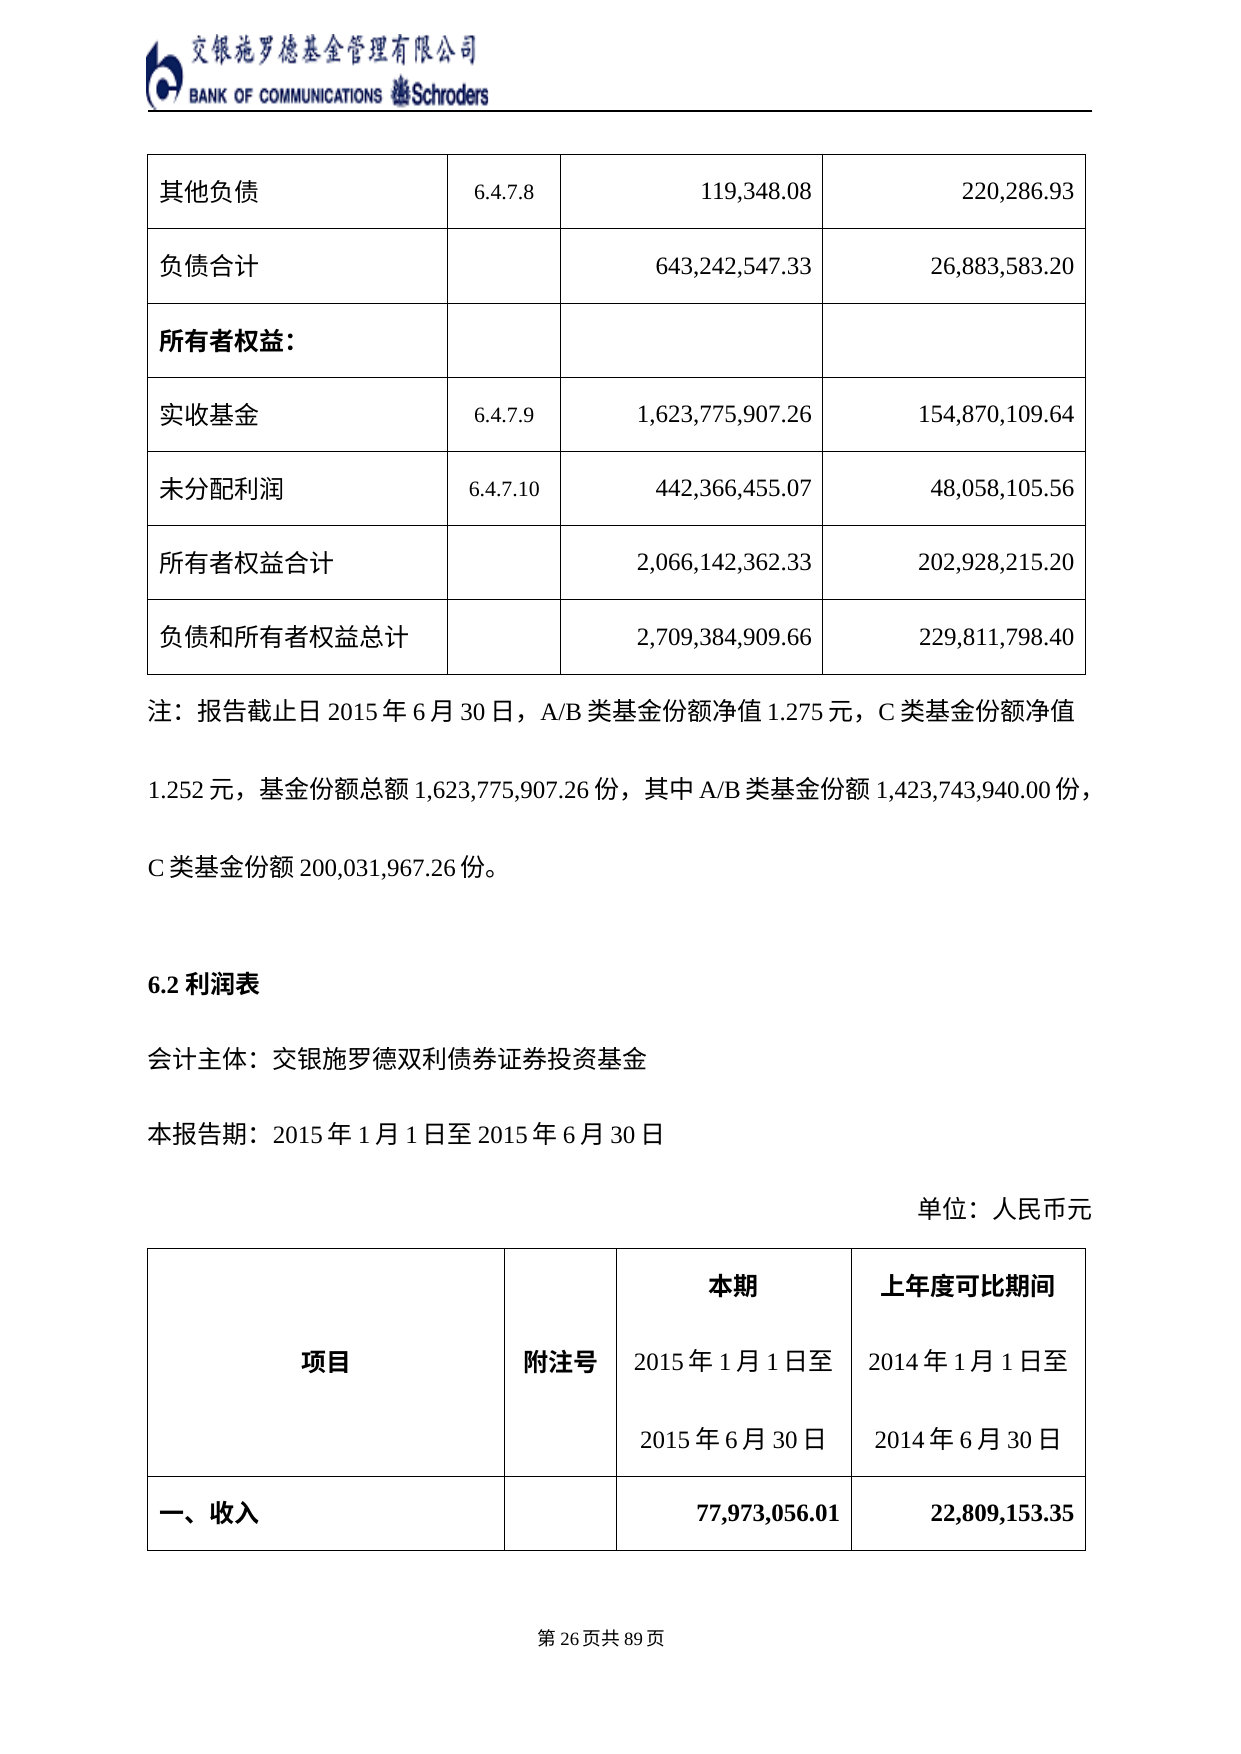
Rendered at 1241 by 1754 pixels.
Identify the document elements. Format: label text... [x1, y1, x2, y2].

table_cell [448, 304, 560, 377]
table_cell [823, 304, 1085, 377]
table_cell 6.4.7.10 [448, 452, 560, 525]
picture [146, 34, 489, 110]
table_cell 2,709,384,909.66 [561, 600, 822, 673]
text 会计主体：交银施罗德双利债券证券投资基金 [148, 1025, 1092, 1090]
table_cell 1,623,775,907.26 [561, 378, 822, 451]
table_cell 6.4.7.9 [448, 378, 560, 451]
table_cell 所有者权益： [148, 304, 447, 377]
table_cell 2,066,142,362.33 [561, 526, 822, 599]
table_cell [448, 229, 560, 303]
table_cell 48,058,105.56 [823, 452, 1085, 525]
table_cell 所有者权益合计 [148, 526, 447, 599]
table_header 项目 [148, 1249, 504, 1476]
table_cell [505, 1477, 616, 1549]
subtitle 6.2 利润表 [148, 950, 1092, 1015]
table_cell 其他负债 [148, 155, 447, 228]
table_cell [561, 304, 822, 377]
table_cell 643,242,547.33 [561, 229, 822, 303]
table_cell 6.4.7.8 [448, 155, 560, 228]
table_cell [448, 526, 560, 599]
table_cell 220,286.93 [823, 155, 1085, 228]
text 单位：人民币元 [149, 1175, 1092, 1240]
table_cell 77,973,056.01 [617, 1477, 851, 1549]
table_header 上年度可比期间 2014年1月1日至2014年6月30日 [852, 1249, 1085, 1476]
table_cell 未分配利润 [148, 452, 447, 525]
table_cell 负债和所有者权益总计 [148, 600, 447, 673]
table_cell 26,883,583.20 [823, 229, 1085, 303]
table_cell 实收基金 [148, 378, 447, 451]
text 本报告期：2015年1月1日至2015年6月30日 [148, 1100, 1092, 1165]
table_cell 负债合计 [148, 229, 447, 303]
table_header 本期 2015年1月1日至2015年6月30日 [617, 1249, 851, 1476]
table_cell 442,366,455.07 [561, 452, 822, 525]
table_cell 一、收入 [148, 1477, 504, 1549]
table_cell 202,928,215.20 [823, 526, 1085, 599]
table_cell 22,809,153.35 [852, 1477, 1085, 1549]
table_header 附注号 [505, 1249, 616, 1476]
table_cell 154,870,109.64 [823, 378, 1085, 451]
table_cell 119,348.08 [561, 155, 822, 228]
table_cell 229,811,798.40 [823, 600, 1085, 673]
text 注：报告截止日2015年6月30日，A/B类基金份额净值1.275元，C类基金份额净值1.252元，基金份额总额1,623,775,907.26份，其中A/B类基金份额1,423,743,940.00份，C类基金份额200,031,967.26份。 [148, 677, 1092, 898]
table_cell [448, 600, 560, 673]
